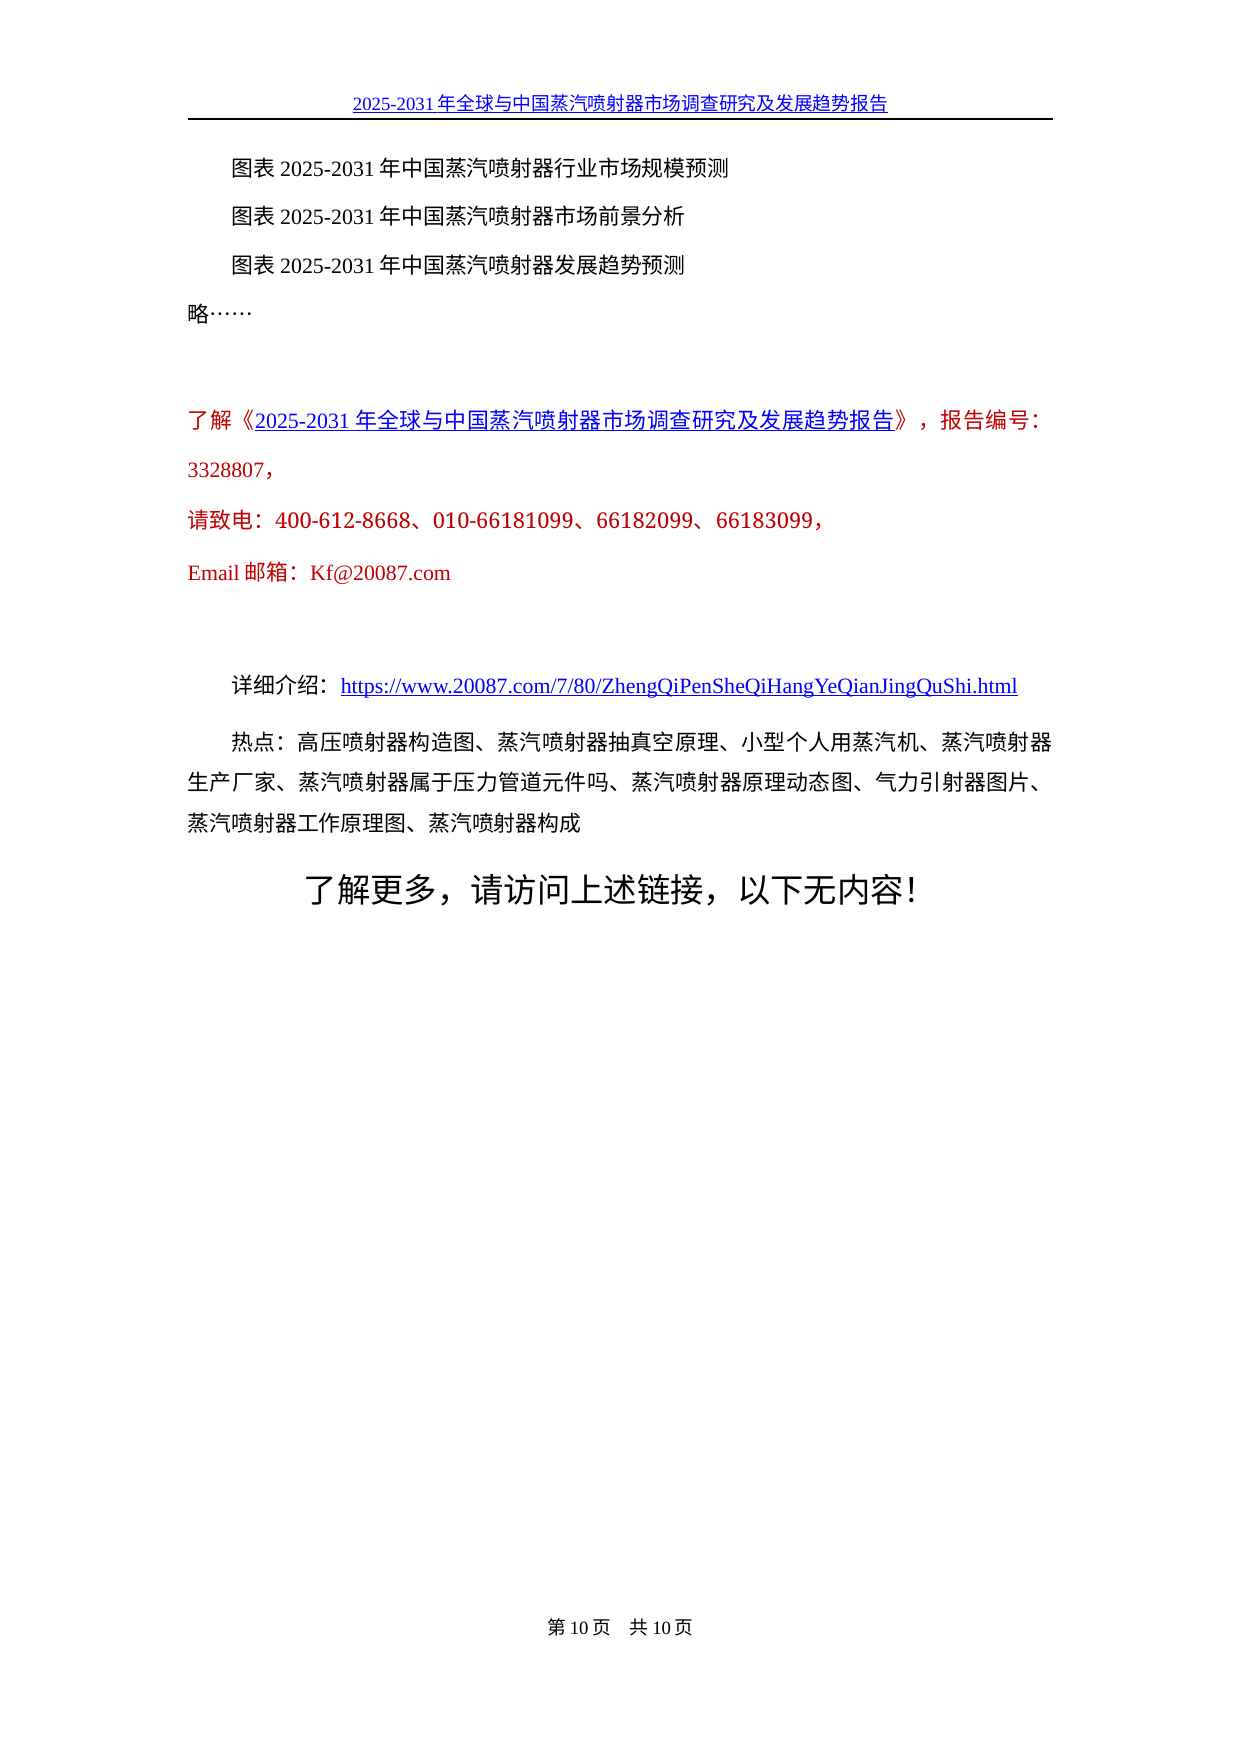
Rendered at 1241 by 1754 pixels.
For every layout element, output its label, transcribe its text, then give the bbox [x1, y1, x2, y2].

text Email邮箱：Kf@20087.com [187, 555, 1053, 587]
text 详细介绍：https://www.20087.com/7/80/ZhengQiPenSheQiHangYeQianJingQuShi.html [187, 668, 1053, 700]
text 热点：高压喷射器构造图、蒸汽喷射器抽真空原理、小型个人用蒸汽机、蒸汽喷射器生产厂家、蒸汽喷射器属于压力管道元件吗、蒸汽喷射器原理动态图、气力引射器图片、蒸汽喷射器工作原理图、蒸汽喷射器构成 [187, 724, 1053, 838]
text 了解《2025-2031年全球与中国蒸汽喷射器市场调查研究及发展趋势报告》，报告编号：3328807， [187, 403, 1053, 484]
text 请致电：400-612-8668、010-66181099、66182099、66183099， [187, 503, 1053, 536]
title 了解更多，请访问上述链接，以下无内容！ [187, 856, 1053, 921]
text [187, 150, 1053, 329]
